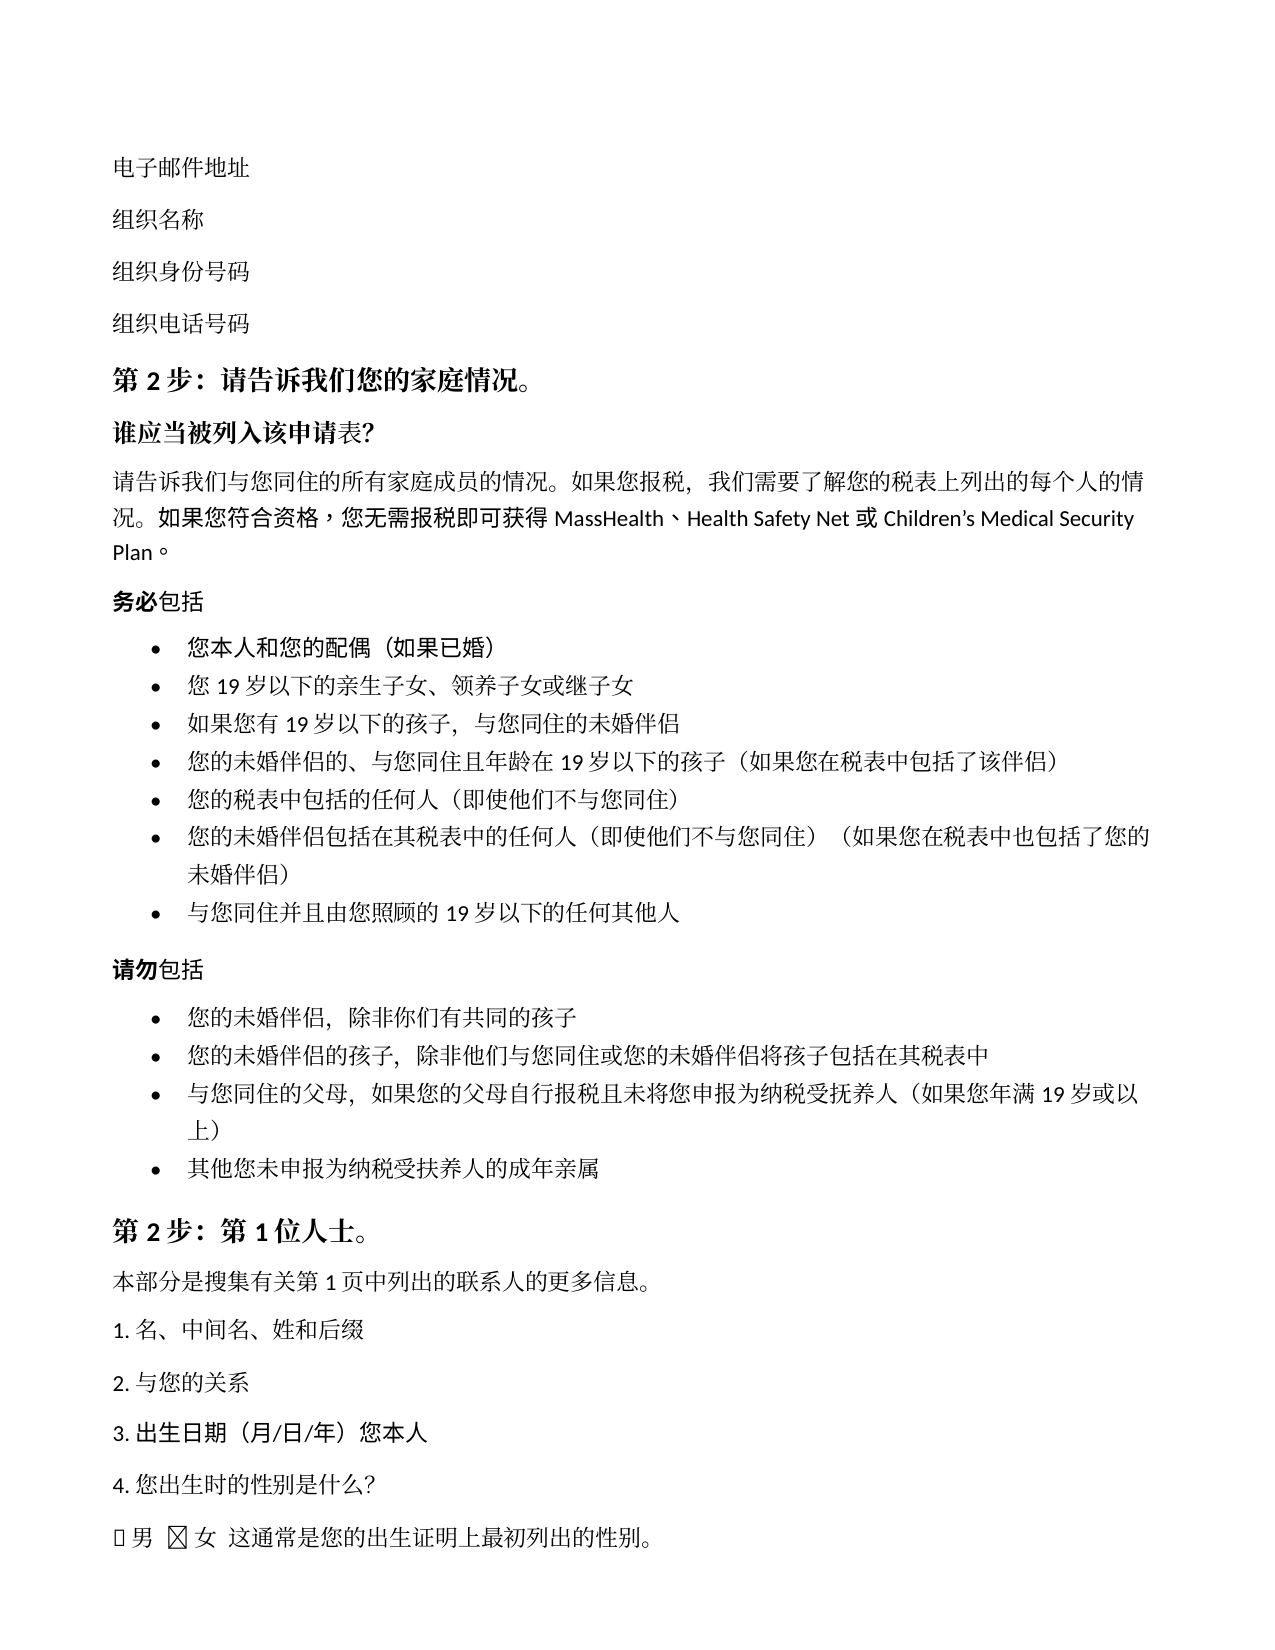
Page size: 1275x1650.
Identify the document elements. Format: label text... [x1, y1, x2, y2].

subtitle 第 2 步：第 1 位人士。 [112, 1210, 1162, 1249]
text 电子邮件地址 [112, 150, 1162, 183]
subtitle 谁应当被列入该申请表？ [112, 413, 1162, 449]
list 您的未婚伴侣的孩子，除非他们与您同住或您的未婚伴侣将孩子包括在其税表中 [150, 1038, 1162, 1071]
text 4. 您出生时的性别是什么？ [112, 1467, 1162, 1500]
list 如果您有 19 岁以下的孩子，与您同住的未婚伴侣 [150, 706, 1162, 739]
text 组织名称 [112, 202, 1162, 235]
list 您 19 岁以下的亲生子女、领养子女或继子女 [150, 668, 1162, 701]
text 3. 出生日期（月/日/年）您本人 [112, 1417, 1162, 1448]
list 您的税表中包括的任何人（即使他们不与您同住） [150, 782, 1162, 814]
list 与您同住并且由您照顾的 19 岁以下的任何其他人 [150, 895, 1162, 928]
list 您本人和您的配偶（如果已婚） [150, 632, 1162, 663]
list 您的未婚伴侣的、与您同住且年龄在 19 岁以下的孩子（如果您在税表中包括了该伴侣） [150, 744, 1162, 777]
list 您的未婚伴侣包括在其税表中的任何人（即使他们不与您同住）（如果您在税表中也包括了您的未婚伴侣） [150, 819, 1162, 890]
subtitle 本部分是搜集有关第 1 页中列出的联系人的更多信息。 [112, 1264, 1162, 1297]
text 组织身份号码 [112, 254, 1162, 287]
list 其他您未申报为纳税受扶养人的成年亲属 [150, 1151, 1162, 1184]
text 1. 名、中间名、姓和后缀 [112, 1312, 1162, 1345]
subtitle 务必包括 [112, 586, 1162, 617]
text  男  女 这通常是您的出生证明上最初列出的性别。 [112, 1519, 1162, 1553]
list 与您同住的父母，如果您的父母自行报税且未将您申报为纳税受抚养人（如果您年满 19 岁或以上） [150, 1076, 1162, 1146]
list 您的未婚伴侣，除非你们有共同的孩子 [150, 1000, 1162, 1033]
subtitle 第 2 步：请告诉我们您的家庭情况。 [112, 359, 1162, 398]
text 2. 与您的关系 [112, 1364, 1162, 1397]
subtitle 请勿包括 [112, 954, 1162, 985]
text 组织电话号码 [112, 307, 1162, 339]
text 请告诉我们与您同住的所有家庭成员的情况。如果您报税，我们需要了解您的税表上列出的每个人的情况。如果您符合资格，您无需报税即可获得 MassHealth、Health Safety Net 或 Children’s Medical Security Plan。 [112, 464, 1162, 567]
